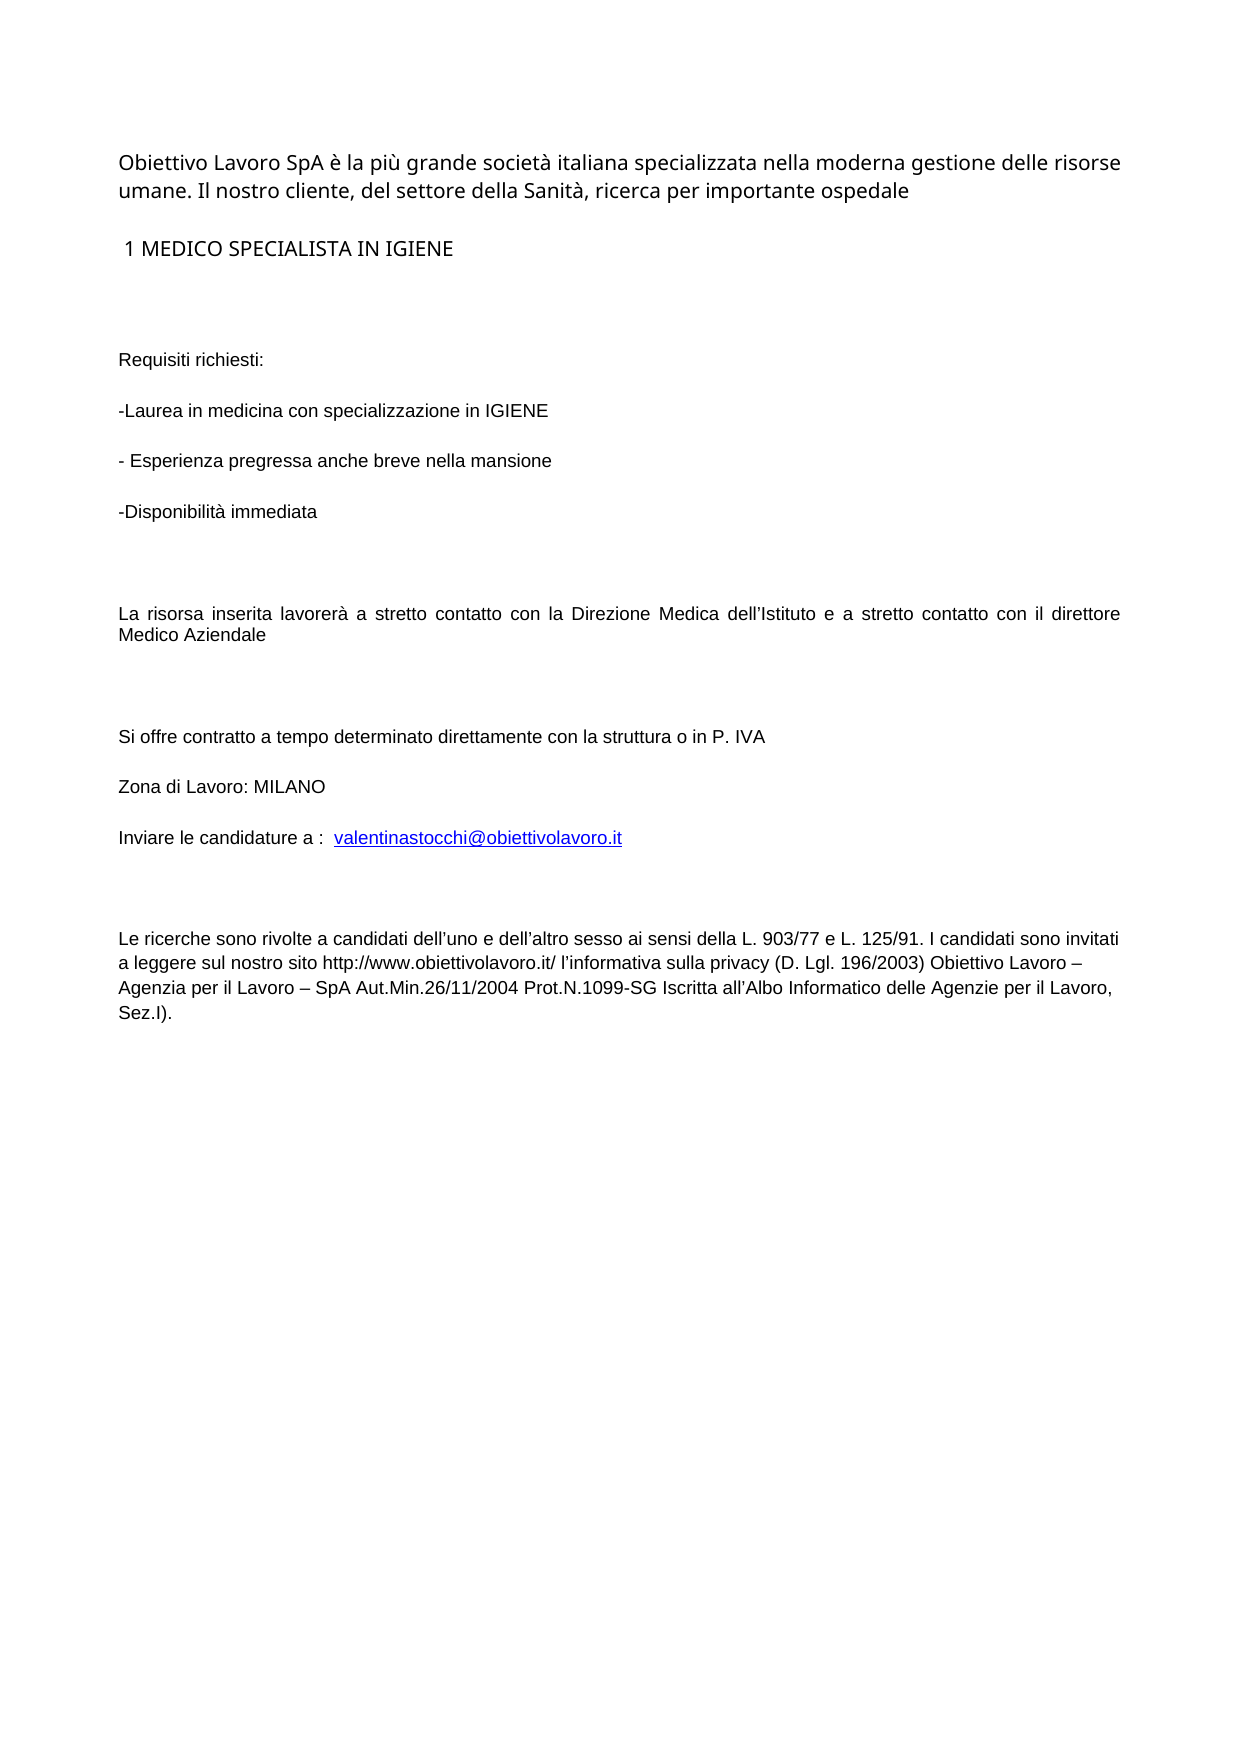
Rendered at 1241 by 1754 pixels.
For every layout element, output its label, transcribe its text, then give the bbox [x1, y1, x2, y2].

text Inviare le candidature a : valentinastocchi@obiettivolavoro.it [118, 827, 1122, 848]
text Le ricerche sono rivolte a candidati dell’uno e dell’altro sesso ai sensi della L. 903/77 e L. 125/91. I candidati sono invitati a leggere sul nostro sito http://www.obiettivolavoro.it/ l’informativa sulla privacy (D. Lgl. 196/2003) Obiettivo Lavoro – Agenzia per il Lavoro – SpA Aut.Min.26/11/2004 Prot.N.1099-SG Iscritta all’Albo Informatico delle Agenzie per il Lavoro, Sez.I). [118, 878, 1122, 1023]
text Obiettivo Lavoro SpA è la più grande società italiana specializzata nella moderna gestione delle risorse umane. Il nostro cliente, del settore della Sanità, ricerca per importante ospedale [118, 148, 1122, 204]
text - Esperienza pregressa anche breve nella mansione [118, 450, 1122, 472]
text La risorsa inserita lavorerà a stretto contatto con la Direzione Medica dell’Istituto e a stretto contatto con il direttore Medico Aziendale [118, 602, 1122, 646]
text -Disponibilità immediata [118, 501, 1122, 523]
text 1 MEDICO SPECIALISTA IN IGIENE [118, 234, 1122, 262]
text Zona di Lavoro: MILANO [118, 776, 1122, 798]
text Requisiti richiesti: [118, 349, 1122, 370]
text -Laurea in medicina con specializzazione in IGIENE [118, 399, 1122, 421]
text Si offre contratto a tempo determinato direttamente con la struttura o in P. IVA [118, 726, 1122, 747]
